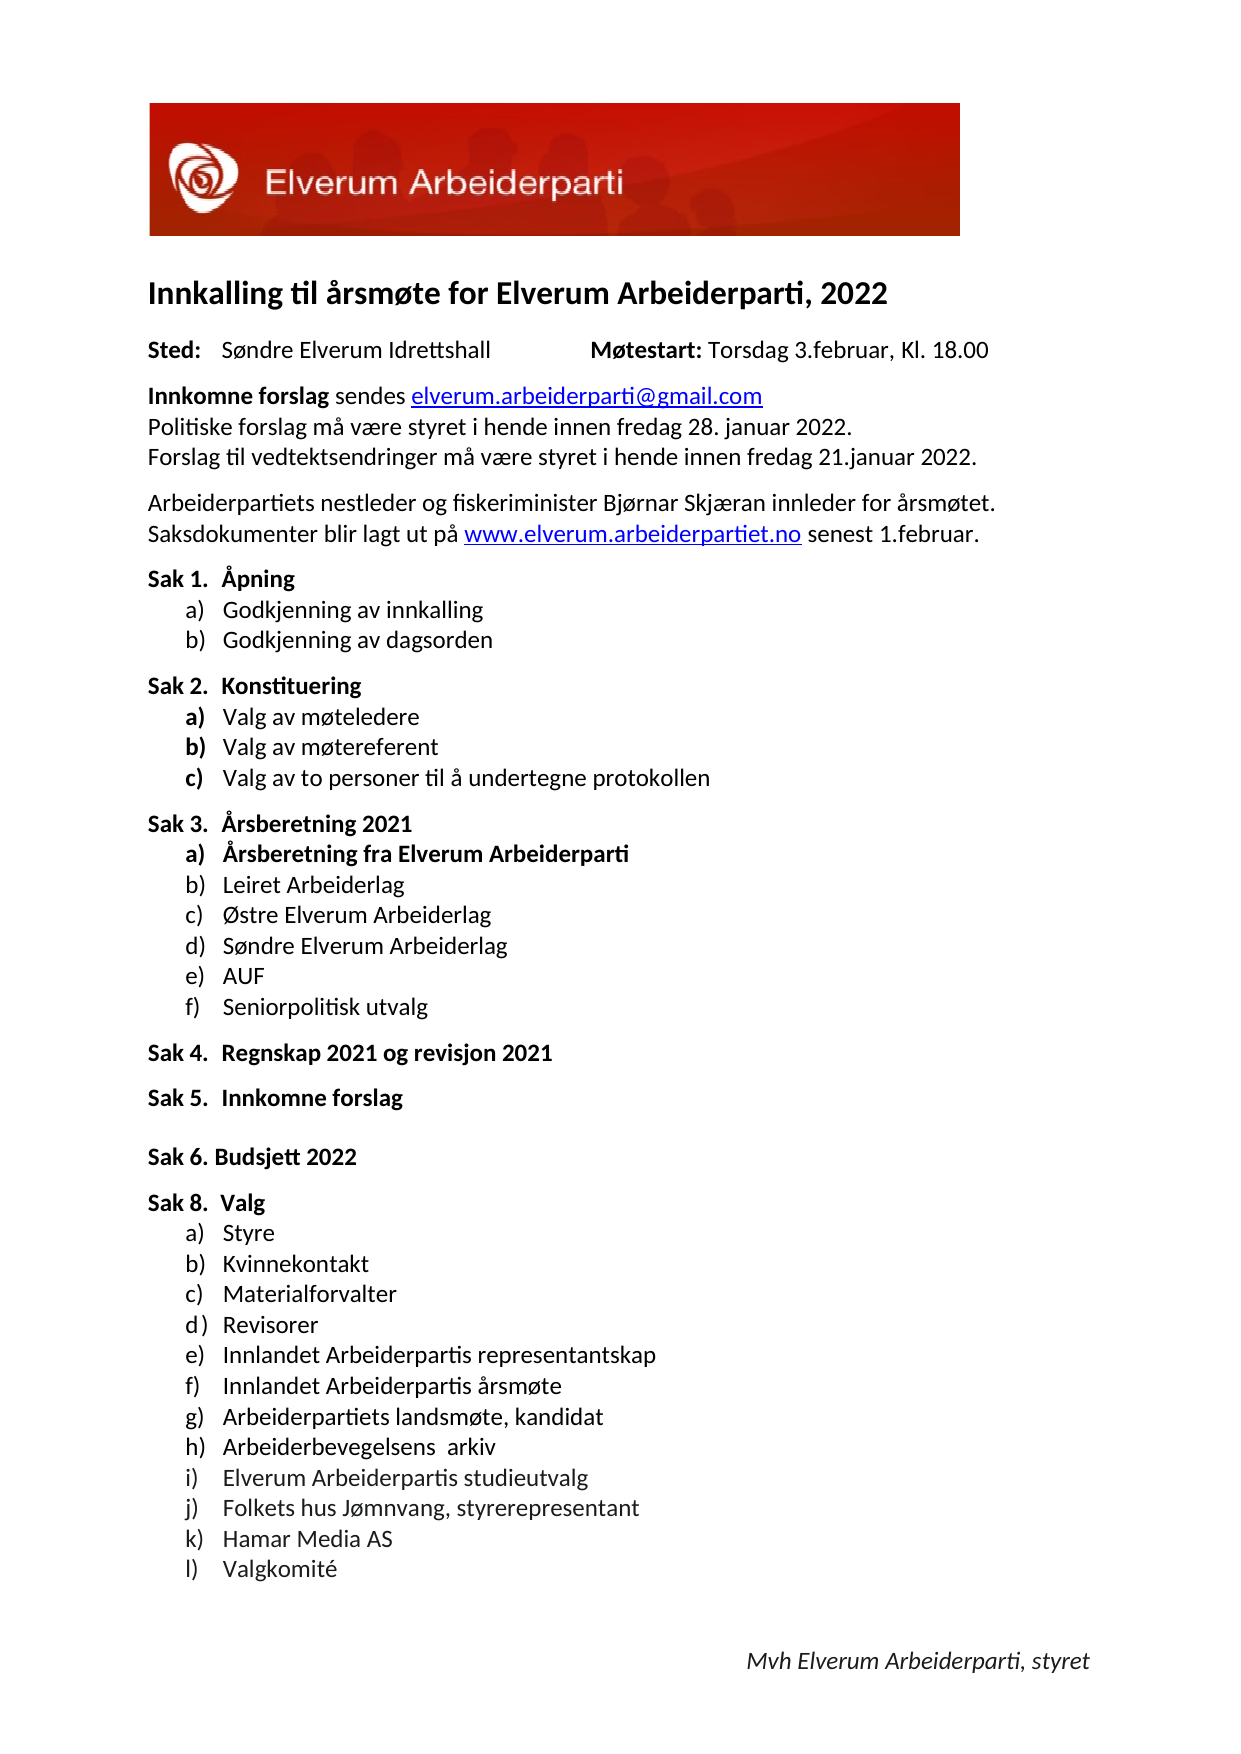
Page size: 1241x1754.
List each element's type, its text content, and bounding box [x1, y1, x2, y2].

list Årsberetning fra Elverum Arbeiderparti [185, 838, 1093, 869]
list Godkjenning av innkalling [185, 594, 1093, 624]
list Leiret Arbeiderlag [185, 869, 1093, 899]
text Sak 3. Årsberetning 2021 [148, 808, 1093, 838]
text Sak 8. Valg [148, 1187, 1093, 1217]
text Arbeiderpartiets nestleder og fiskeriminister Bjørnar Skjæran innleder for årsmøtet. [148, 487, 1093, 518]
list Østre Elverum Arbeiderlag [185, 899, 1093, 930]
list Arbeiderpartiets landsmøte, kandidat [185, 1401, 1093, 1431]
list Revisorer [185, 1309, 1093, 1339]
list Hamar Media AS [185, 1523, 1093, 1553]
list Valgkomité [185, 1553, 1093, 1584]
text Mvh Elverum Arbeiderparti, styret [148, 1645, 1093, 1675]
list Valg av møteledere [185, 701, 1093, 731]
list Arbeiderbevegelsens arkiv [185, 1431, 1093, 1462]
list Godkjenning av dagsorden [185, 624, 1093, 655]
text Saksdokumenter blir lagt ut på www.elverum.arbeiderpartiet.no senest 1.februar. [148, 518, 1093, 548]
list Seniorpolitisk utvalg [185, 991, 1093, 1021]
picture [147, 103, 959, 235]
text Innkomne forslag sendes elverum.arbeiderparti@gmail.com [148, 380, 1093, 411]
list Innlandet Arbeiderpartis årsmøte [185, 1370, 1093, 1401]
list AUF [185, 960, 1093, 991]
list Styre [185, 1217, 1093, 1248]
text Sak 6. Budsjett 2022 [148, 1141, 1093, 1172]
list Valg av to personer til å undertegne protokollen [185, 762, 1093, 792]
list Valg av møtereferent [185, 731, 1093, 762]
list Søndre Elverum Arbeiderlag [185, 930, 1093, 960]
text Politiske forslag må være styret i hende innen fredag 28. januar 2022. Forslag til vedtektsendringer må være styret i hende innen fredag 21.januar 2022. [148, 411, 1093, 472]
list Materialforvalter [185, 1278, 1093, 1309]
list Innlandet Arbeiderpartis representantskap [185, 1339, 1093, 1370]
text Sted: Søndre Elverum Idrettshall Møtestart: Torsdag 3.februar, Kl. 18.00 [148, 334, 1093, 365]
list Folkets hus Jømnvang, styrerepresentant [185, 1492, 1093, 1523]
text Sak 1. Åpning [148, 563, 1093, 594]
text Sak 4. Regnskap 2021 og revisjon 2021 [148, 1037, 1093, 1067]
list Elverum Arbeiderpartis studieutvalg [185, 1462, 1093, 1492]
text Sak 5. Innkomne forslag [148, 1083, 1093, 1113]
list Kvinnekontakt [185, 1248, 1093, 1278]
text Sak 2. Konstituering [148, 670, 1093, 701]
